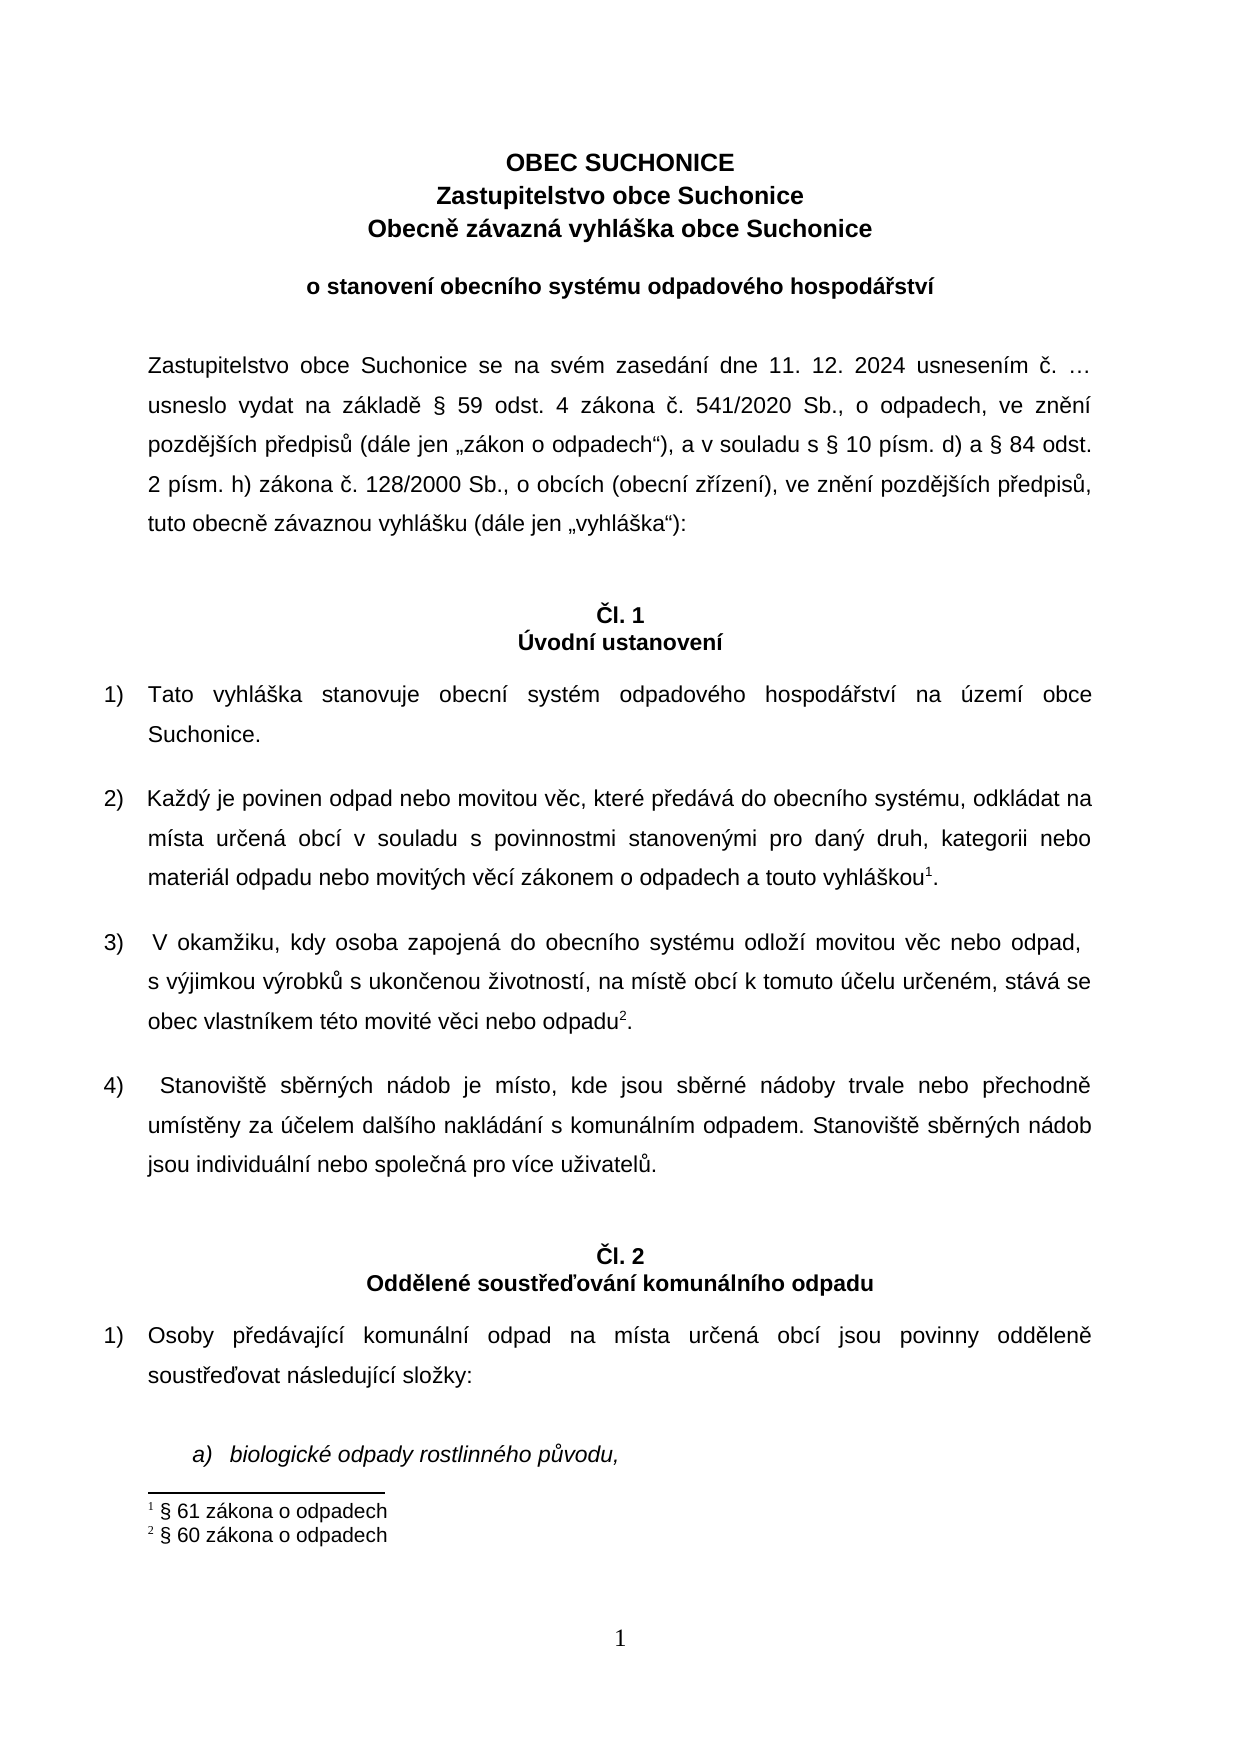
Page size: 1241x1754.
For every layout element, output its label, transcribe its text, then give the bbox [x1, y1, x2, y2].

text Zastupitelstvo obce Suchonice [148, 181, 1092, 209]
list Každý je povinen odpad nebo movitou věc, které předává do obecního systému, odkládat na místa určená obcí v souladu s povinnostmi stanovenými pro daný druh, kategorii nebo materiál odpadu nebo movitých věcí zákonem o odpadech a touto vyhláškou. [103, 785, 1092, 891]
list V okamžiku, kdy osoba zapojená do obecního systému odloží movitou věc nebo odpad, s výjimkou výrobků s ukončenou životností, na místě obcí k tomuto účelu určeném, stává se obec vlastníkem této movité věci nebo odpadu. [103, 929, 1092, 1034]
list Stanoviště sběrných nádob je místo, kde jsou sběrné nádoby trvale nebo přechodně umístěny za účelem dalšího nakládání s komunálním odpadem. Stanoviště sběrných nádob jsou individuální nebo společná pro více uživatelů. [103, 1072, 1092, 1177]
text OBEC SUCHONICE [148, 148, 1092, 176]
text Oddělené soustřeďování komunálního odpadu [148, 1270, 1092, 1296]
text Čl. 2 [148, 1243, 1092, 1270]
list biologické odpady rostlinného původu, [192, 1441, 1092, 1467]
subtitle Úvodní ustanovení [148, 629, 1092, 655]
text Obecně závazná vyhláška obce Suchonice [148, 214, 1092, 242]
text Zastupitelstvo obce Suchonice se na svém zasedání dne 11. 12. 2024 usnesením č. … usneslo vydat na základě § 59 odst. 4 zákona č. 541/2020 Sb., o odpadech, ve znění pozdějších předpisů (dále jen „zákon o odpadech“), a v souladu s § 10 písm. d) a § 84 odst. 2 písm. h) zákona č. 128/2000 Sb., o obcích (obecní zřízení), ve znění pozdějších předpisů, tuto obecně závaznou vyhlášku (dále jen „vyhláška“): [148, 352, 1092, 536]
list Osoby předávající komunální odpad na místa určená obcí jsou povinny odděleně soustřeďovat následující složky: [103, 1322, 1092, 1388]
list Tato vyhláška stanovuje obecní systém odpadového hospodářství na území obce Suchonice. [103, 681, 1092, 747]
text Čl. 1 [148, 602, 1092, 629]
text o stanovení obecního systému odpadového hospodářství [148, 273, 1092, 299]
